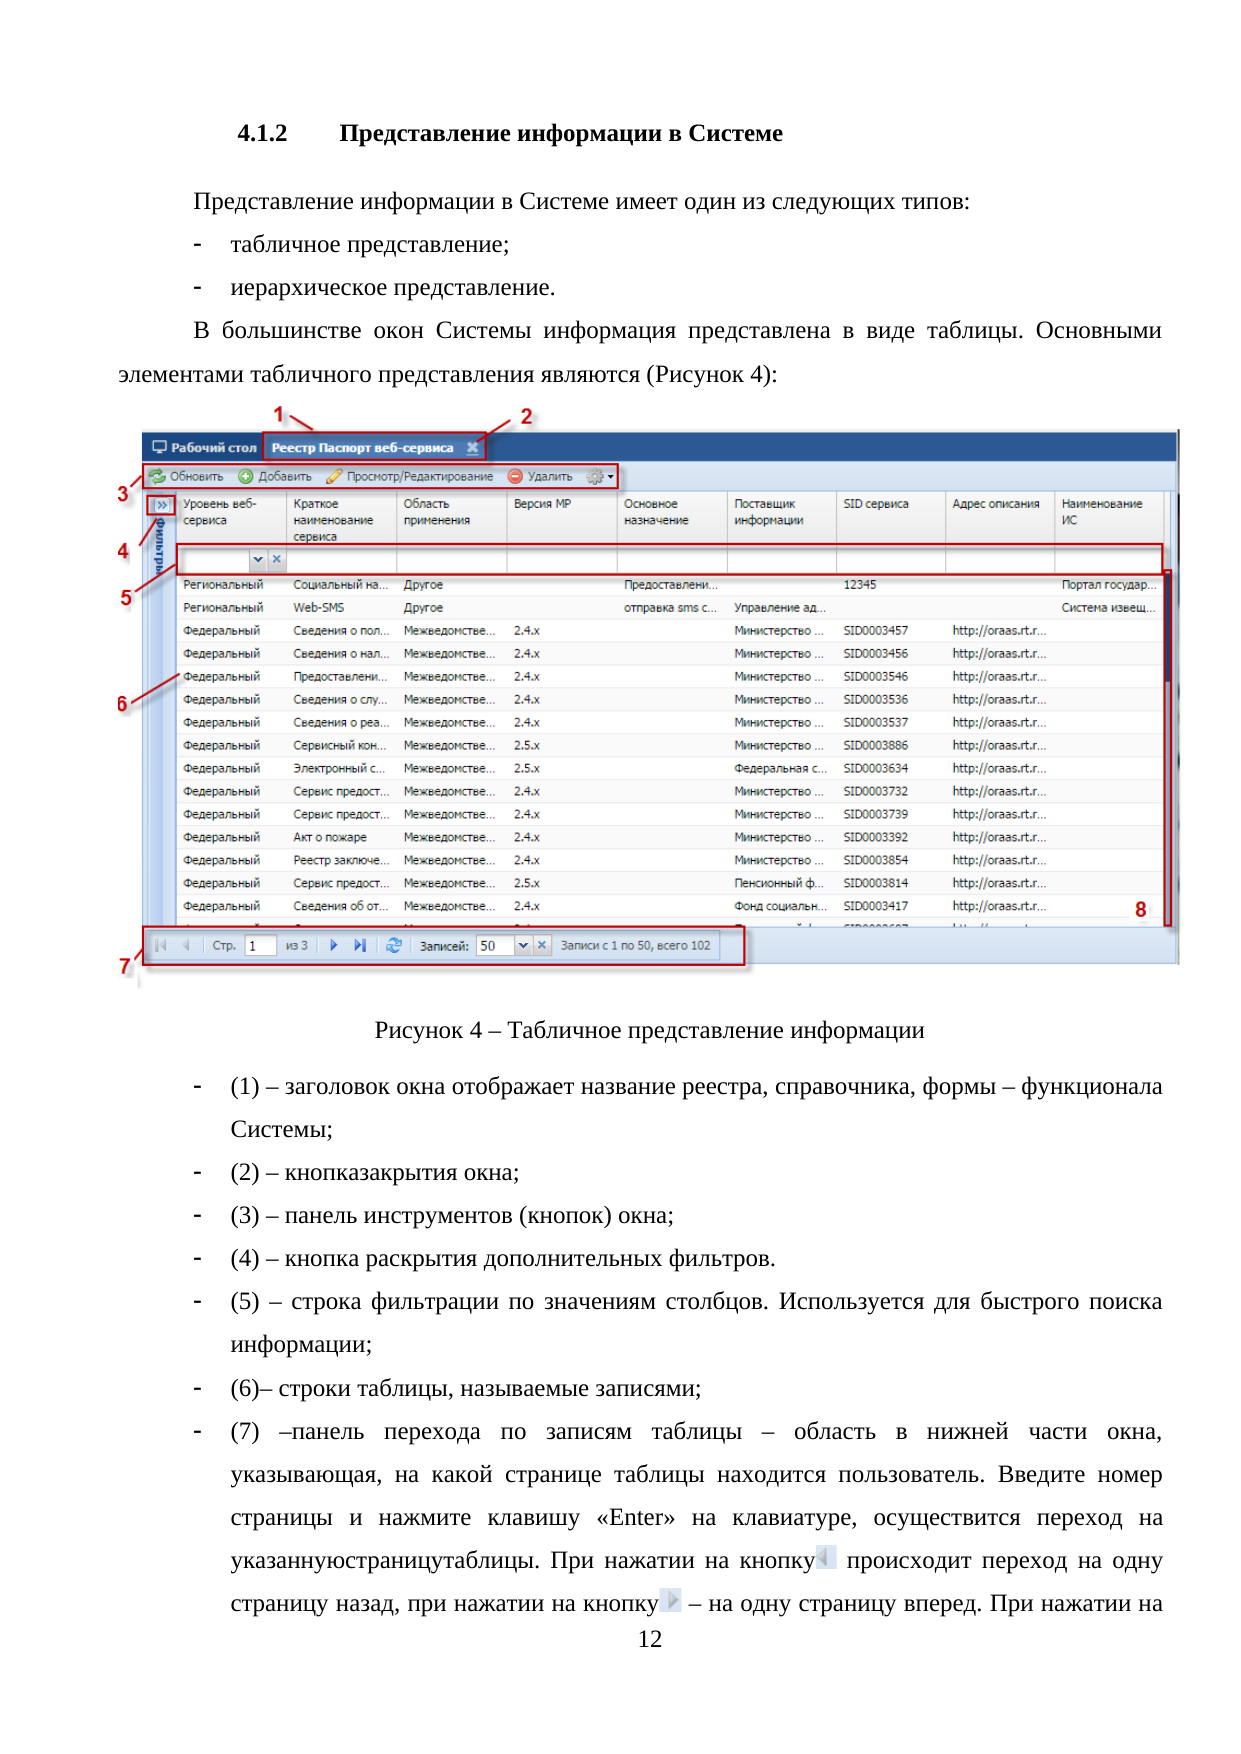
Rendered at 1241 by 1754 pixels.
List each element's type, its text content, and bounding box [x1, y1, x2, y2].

subtitle Представление информации в Системе [237, 118, 1163, 147]
list (6)– строки таблицы, называемые записями; [193, 1373, 1163, 1401]
list (4) – кнопка раскрытия дополнительных фильтров. [193, 1243, 1163, 1272]
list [193, 1416, 1163, 1617]
list (2) – кнопказакрытия окна; [193, 1157, 1163, 1186]
list (5) – строка фильтрации по значениям столбцов. Используется для быстрого поиска информации; [193, 1286, 1163, 1358]
picture [118, 403, 1182, 989]
list (3) – панель инструментов (кнопок) окна; [193, 1200, 1163, 1229]
list табличное представление; [193, 229, 1163, 258]
title Рисунок 4 – Табличное представление информации [118, 1015, 1181, 1044]
list (1) – заголовок окна отображает название реестра, справочника, формы – функционала Системы; [193, 1071, 1163, 1143]
list иерархическое представление. [193, 272, 1163, 301]
text В большинстве окон Системы информация представлена в виде таблицы. Основными элементами табличного представления являются (Рисунок 4): [118, 316, 1163, 387]
picture [659, 1588, 682, 1612]
text Представление информации в Системе имеет один из следующих типов: [118, 186, 1163, 215]
picture [815, 1545, 837, 1569]
